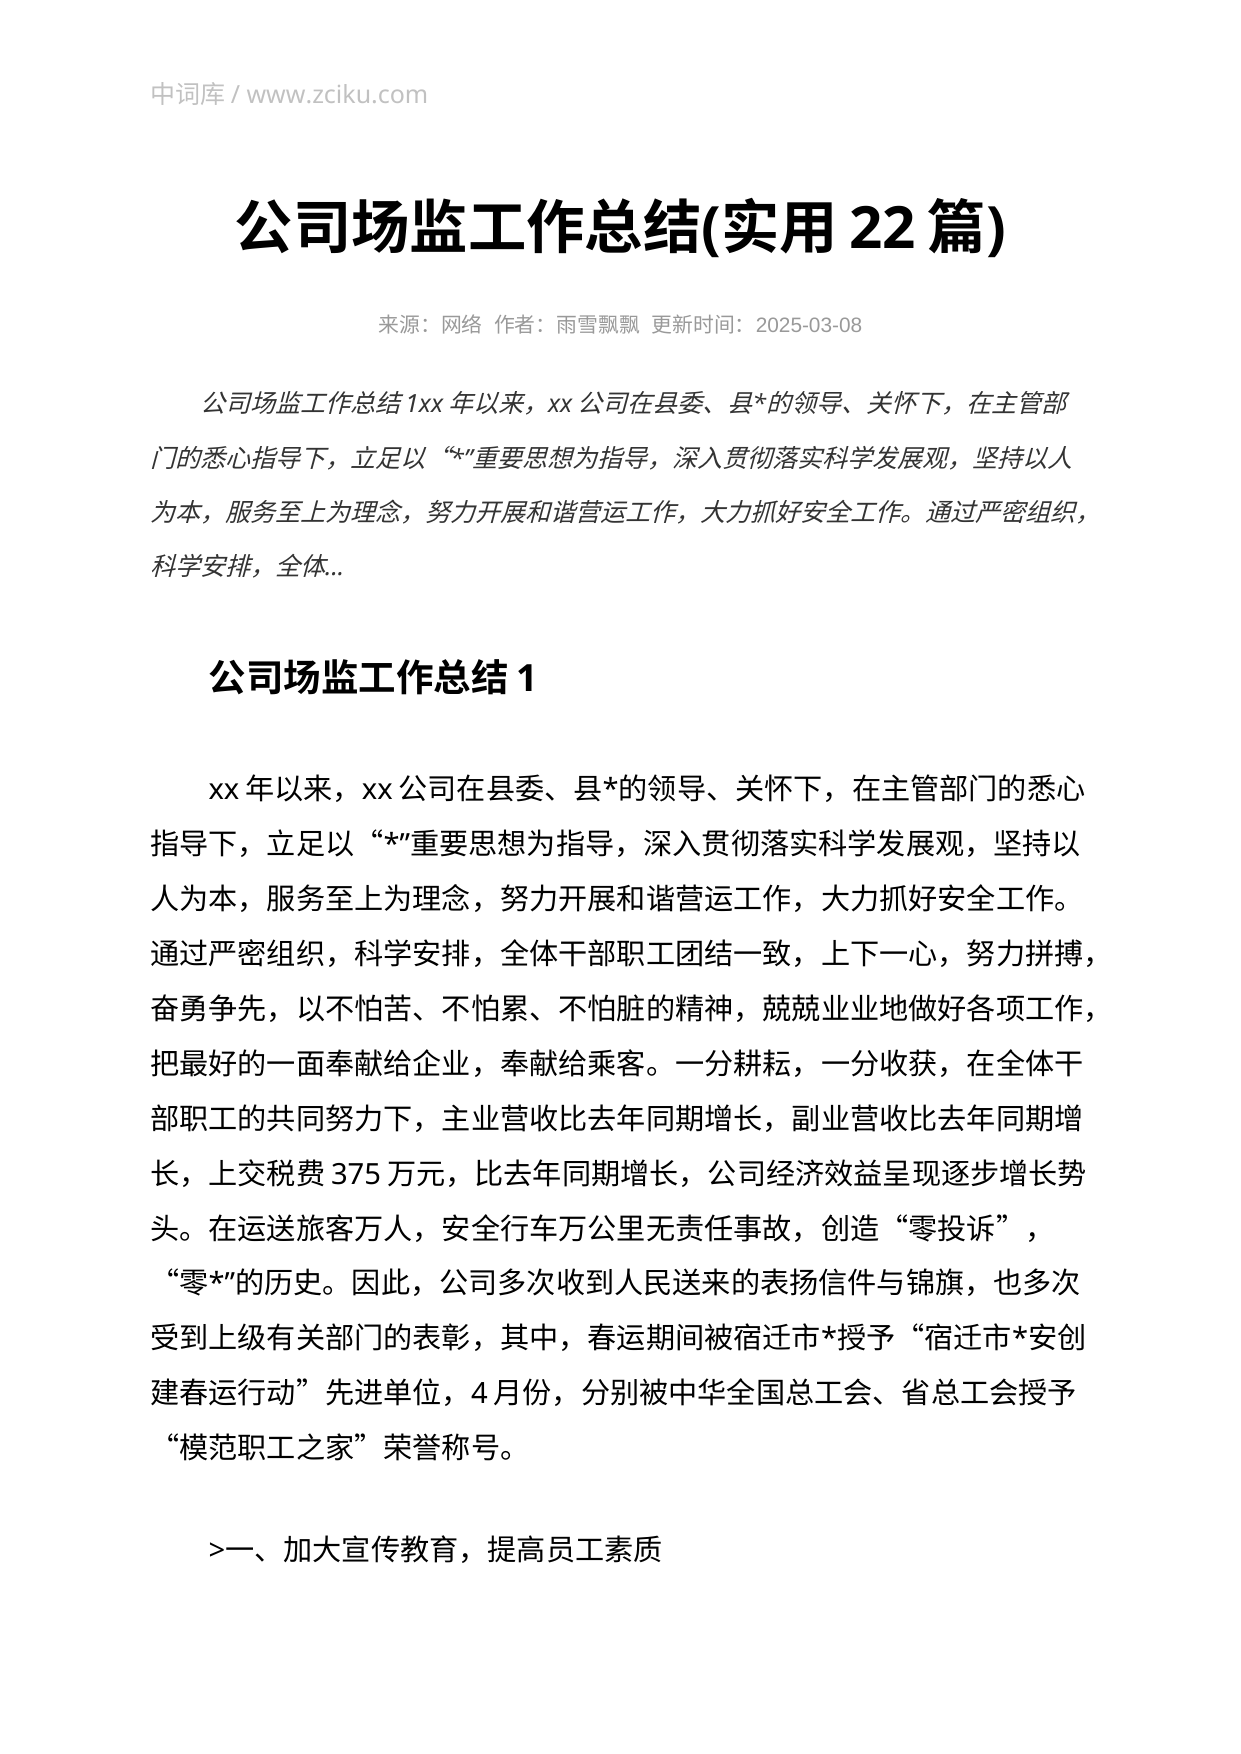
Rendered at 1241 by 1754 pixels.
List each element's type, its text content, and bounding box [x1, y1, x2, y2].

text 来源：网络 作者：雨雪飘飘 更新时间：2025-03-08 [150, 313, 1090, 337]
subtitle 公司场监工作总结(实用22篇) [150, 181, 1090, 266]
text >一、加大宣传教育，提高员工素质 [150, 1527, 1090, 1569]
text xx年以来，xx公司在县委、县*的领导、关怀下，在主管部门的悉心指导下，立足以“*”重要思想为指导，深入贯彻落实科学发展观，坚持以人为本，服务至上为理念，努力开展和谐营运工作，大力抓好安全工作。通过严密组织，科学安排，全体干部职工团结一致，上下一心，努力拼搏，奋勇争先，以不怕苦、不怕累、不怕脏的精神，兢兢业业地做好各项工作，把最好的一面奉献给企业，奉献给乘客。一分耕耘，一分收获，在全体干部职工的共同努力下，主业营收比去年同期增长，副业营收比去年同期增长，上交税费375万元，比去年同期增长，公司经济效益呈现逐步增长势头。在运送旅客万人，安全行车万公里无责任事故，创造“零投诉”，“零*”的历史。因此，公司多次收到人民送来的表扬信件与锦旗，也多次受到上级有关部门的表彰，其中，春运期间被宿迁市*授予“宿迁市*安创建春运行动”先进单位，4月份，分别被中华全国总工会、省总工会授予“模范职工之家”荣誉称号。 [150, 766, 1090, 1467]
text 公司场监工作总结1 [150, 648, 1090, 703]
text 公司场监工作总结1xx年以来，xx公司在县委、县*的领导、关怀下，在主管部门的悉心指导下，立足以“*”重要思想为指导，深入贯彻落实科学发展观，坚持以人为本，服务至上为理念，努力开展和谐营运工作，大力抓好安全工作。通过严密组织，科学安排，全体... [150, 384, 1090, 583]
